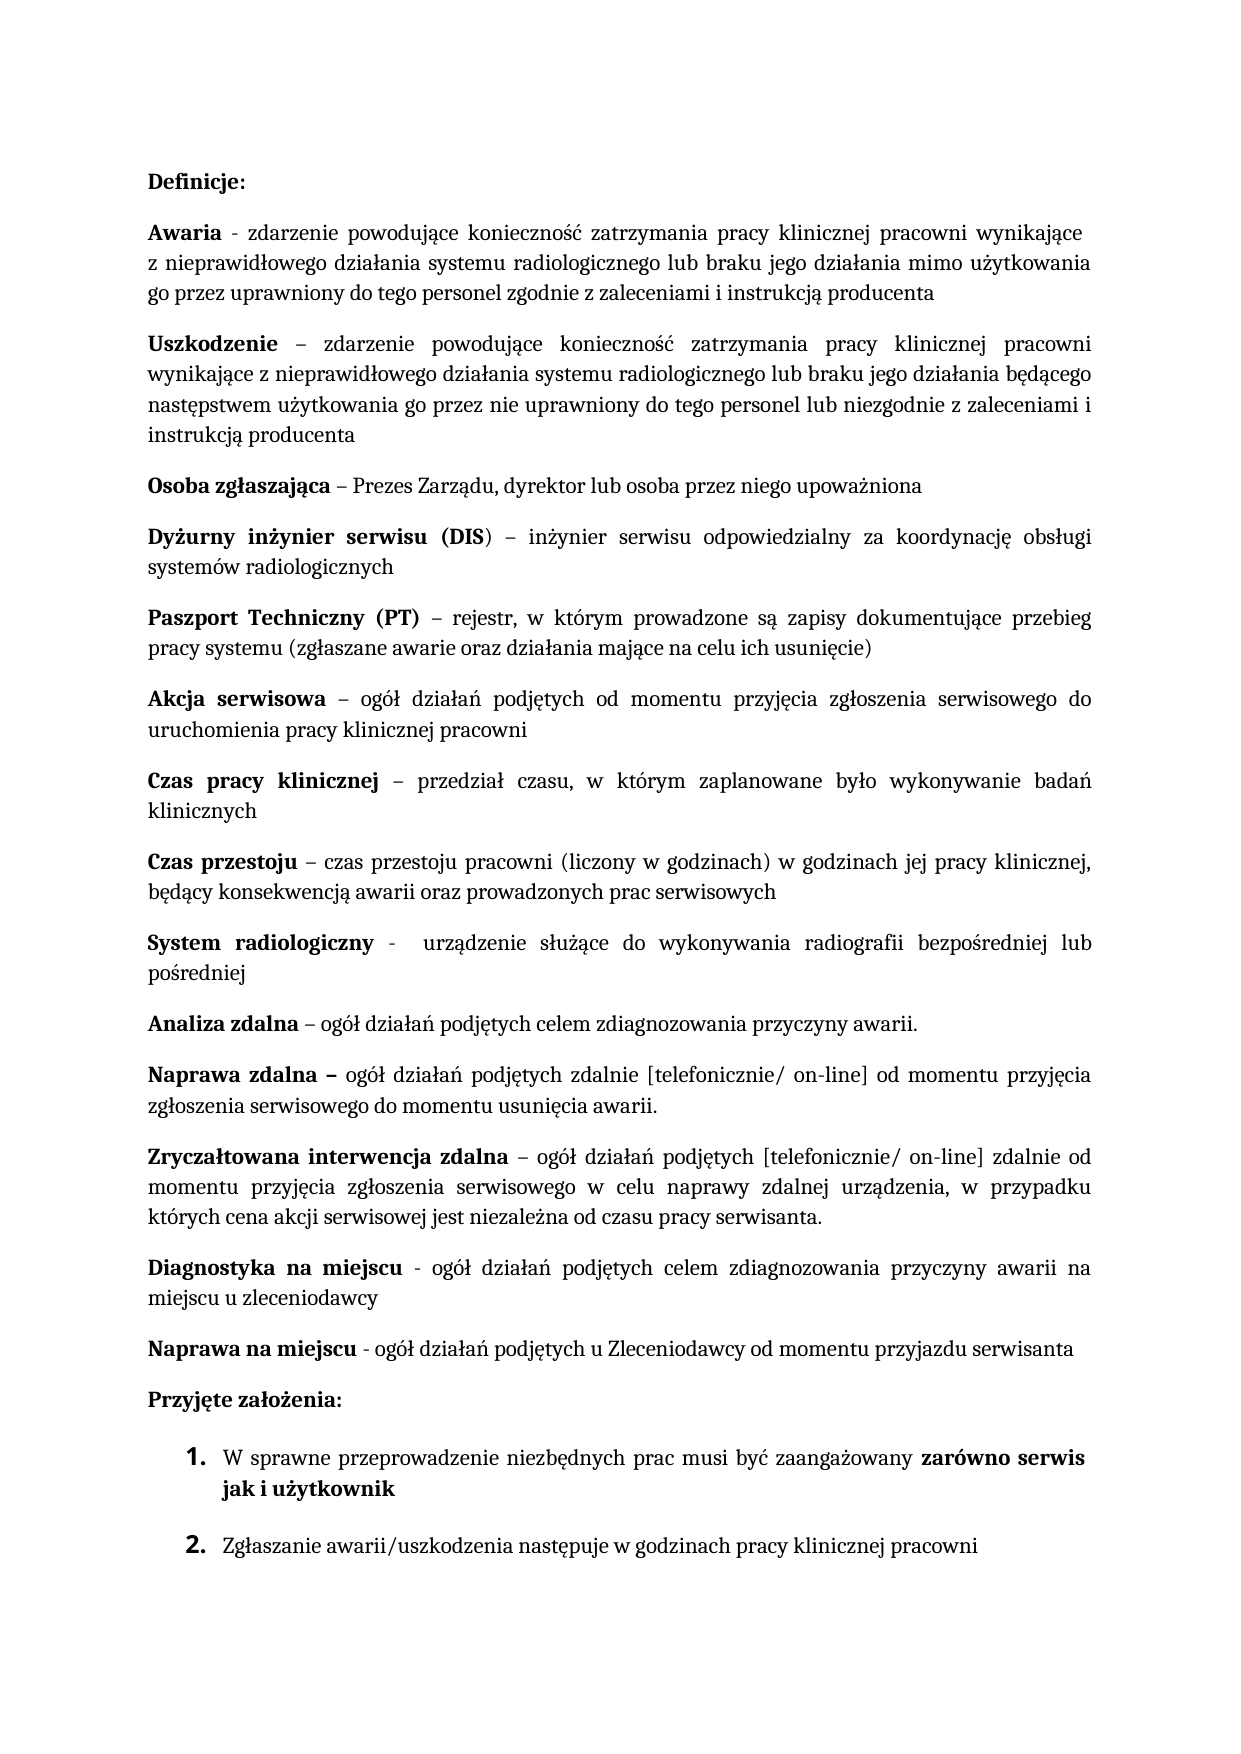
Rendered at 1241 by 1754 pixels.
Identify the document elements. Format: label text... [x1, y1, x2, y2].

text Przyjęte założenia: [148, 1387, 1093, 1413]
text Diagnostyka na miejscu - ogół działań podjętych celem zdiagnozowania przyczyny awarii na miejscu u zleceniodawcy [148, 1255, 1093, 1311]
text Uszkodzenie – zdarzenie powodujące konieczność zatrzymania pracy klinicznej pracowni wynikające z nieprawidłowego działania systemu radiologicznego lub braku jego działania będącego następstwem użytkowania go przez nie uprawniony do tego personel lub niezgodnie z zaleceniami i instrukcją producenta [148, 331, 1093, 448]
text Analiza zdalna – ogół działań podjętych celem zdiagnozowania przyczyny awarii. [148, 1011, 1093, 1037]
list Zgłaszanie awarii/uszkodzenia następuje w godzinach pracy klinicznej pracowni [185, 1527, 1093, 1561]
text Zryczałtowana interwencja zdalna – ogół działań podjętych [telefonicznie/ on-line] zdalnie od momentu przyjęcia zgłoszenia serwisowego w celu naprawy zdalnej urządzenia, w przypadku których cena akcji serwisowej jest niezależna od czasu pracy serwisanta. [148, 1143, 1093, 1230]
text Definicje: [148, 168, 1093, 195]
text Dyżurny inżynier serwisu (DIS) – inżynier serwisu odpowiedzialny za koordynację obsługi systemów radiologicznych [148, 524, 1093, 580]
list W sprawne przeprowadzenie niezbędnych prac musi być zaangażowany zarówno serwis jak i użytkownik [185, 1438, 1093, 1502]
text Czas przestoju – czas przestoju pracowni (liczony w godzinach) w godzinach jej pracy klinicznej, będący konsekwencją awarii oraz prowadzonych prac serwisowych [148, 849, 1093, 905]
text Awaria - zdarzenie powodujące konieczność zatrzymania pracy klinicznej pracowni wynikające z nieprawidłowego działania systemu radiologicznego lub braku jego działania mimo użytkowania go przez uprawniony do tego personel zgodnie z zaleceniami i instrukcją producenta [148, 219, 1093, 306]
text Paszport Techniczny (PT) – rejestr, w którym prowadzone są zapisy dokumentujące przebieg pracy systemu (zgłaszane awarie oraz działania mające na celu ich usunięcie) [148, 605, 1093, 661]
text Akcja serwisowa – ogół działań podjętych od momentu przyjęcia zgłoszenia serwisowego do uruchomienia pracy klinicznej pracowni [148, 686, 1093, 743]
text Naprawa na miejscu - ogół działań podjętych u Zleceniodawcy od momentu przyjazdu serwisanta [148, 1336, 1093, 1362]
text Czas pracy klinicznej – przedział czasu, w którym zaplanowane było wykonywanie badań klinicznych [148, 767, 1093, 824]
text System radiologiczny - urządzenie służące do wykonywania radiografii bezpośredniej lub pośredniej [148, 930, 1093, 986]
text Naprawa zdalna – ogół działań podjętych zdalnie [telefonicznie/ on-line] od momentu przyjęcia zgłoszenia serwisowego do momentu usunięcia awarii. [148, 1062, 1093, 1119]
text Osoba zgłaszająca – Prezes Zarządu, dyrektor lub osoba przez niego upoważniona [148, 473, 1093, 499]
